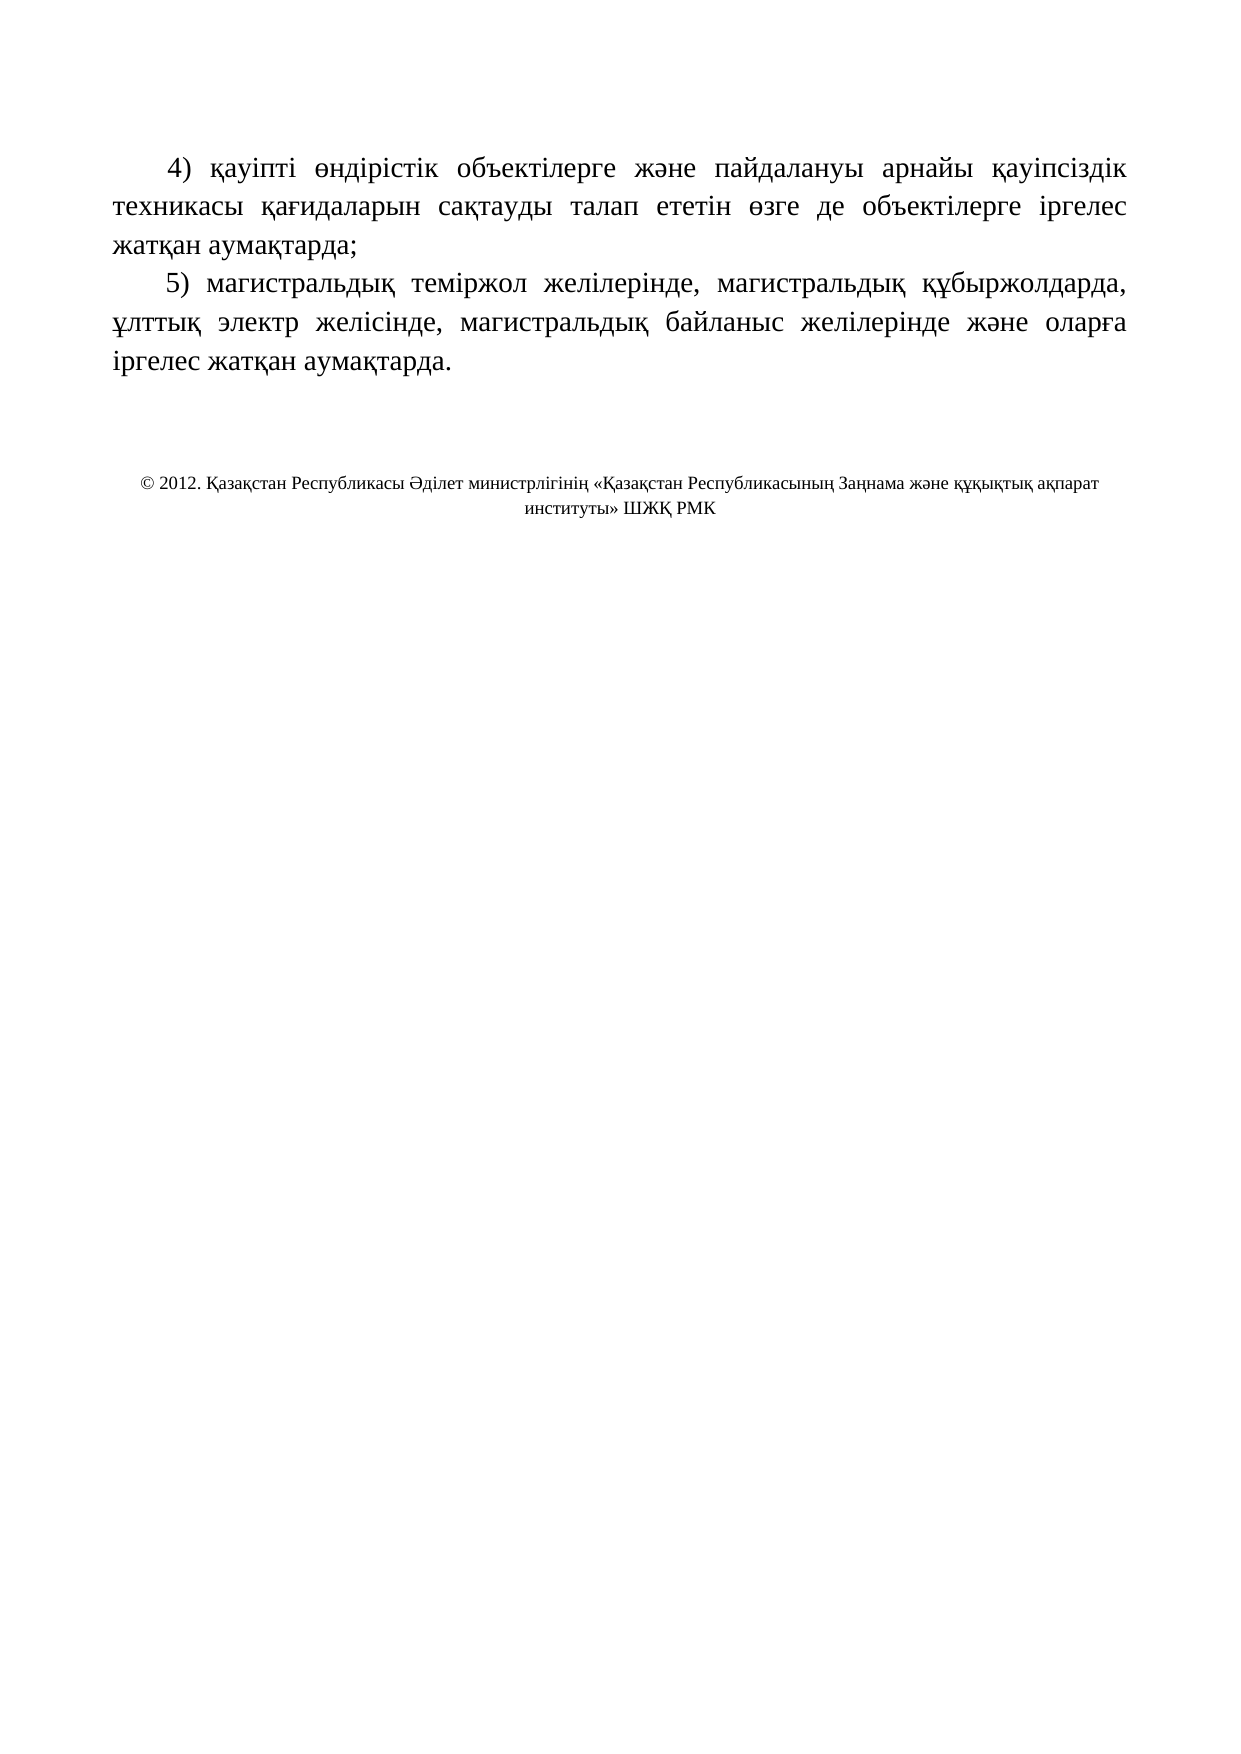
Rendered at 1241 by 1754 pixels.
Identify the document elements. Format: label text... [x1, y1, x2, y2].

text 5) магистральдық теміржол желілерінде, магистральдық құбыржолдарда, ұлттық электр желісінде, магистральдық байланыс желілерінде және оларға іргелес жатқан аумақтарда. [112, 266, 1128, 376]
text © 2012. Қазақстан Республикасы Әділет министрлігінің «Қазақстан Республикасының Заңнама және құқықтық ақпарат институты» ШЖҚ РМК [112, 472, 1128, 518]
text 4) қауіпті өндірістік объектілерге және пайдалануы арнайы қауіпсіздік техникасы қағидаларын сақтауды талап ететін өзге де объектілерге іргелес жатқан аумақтарда; [112, 150, 1128, 261]
